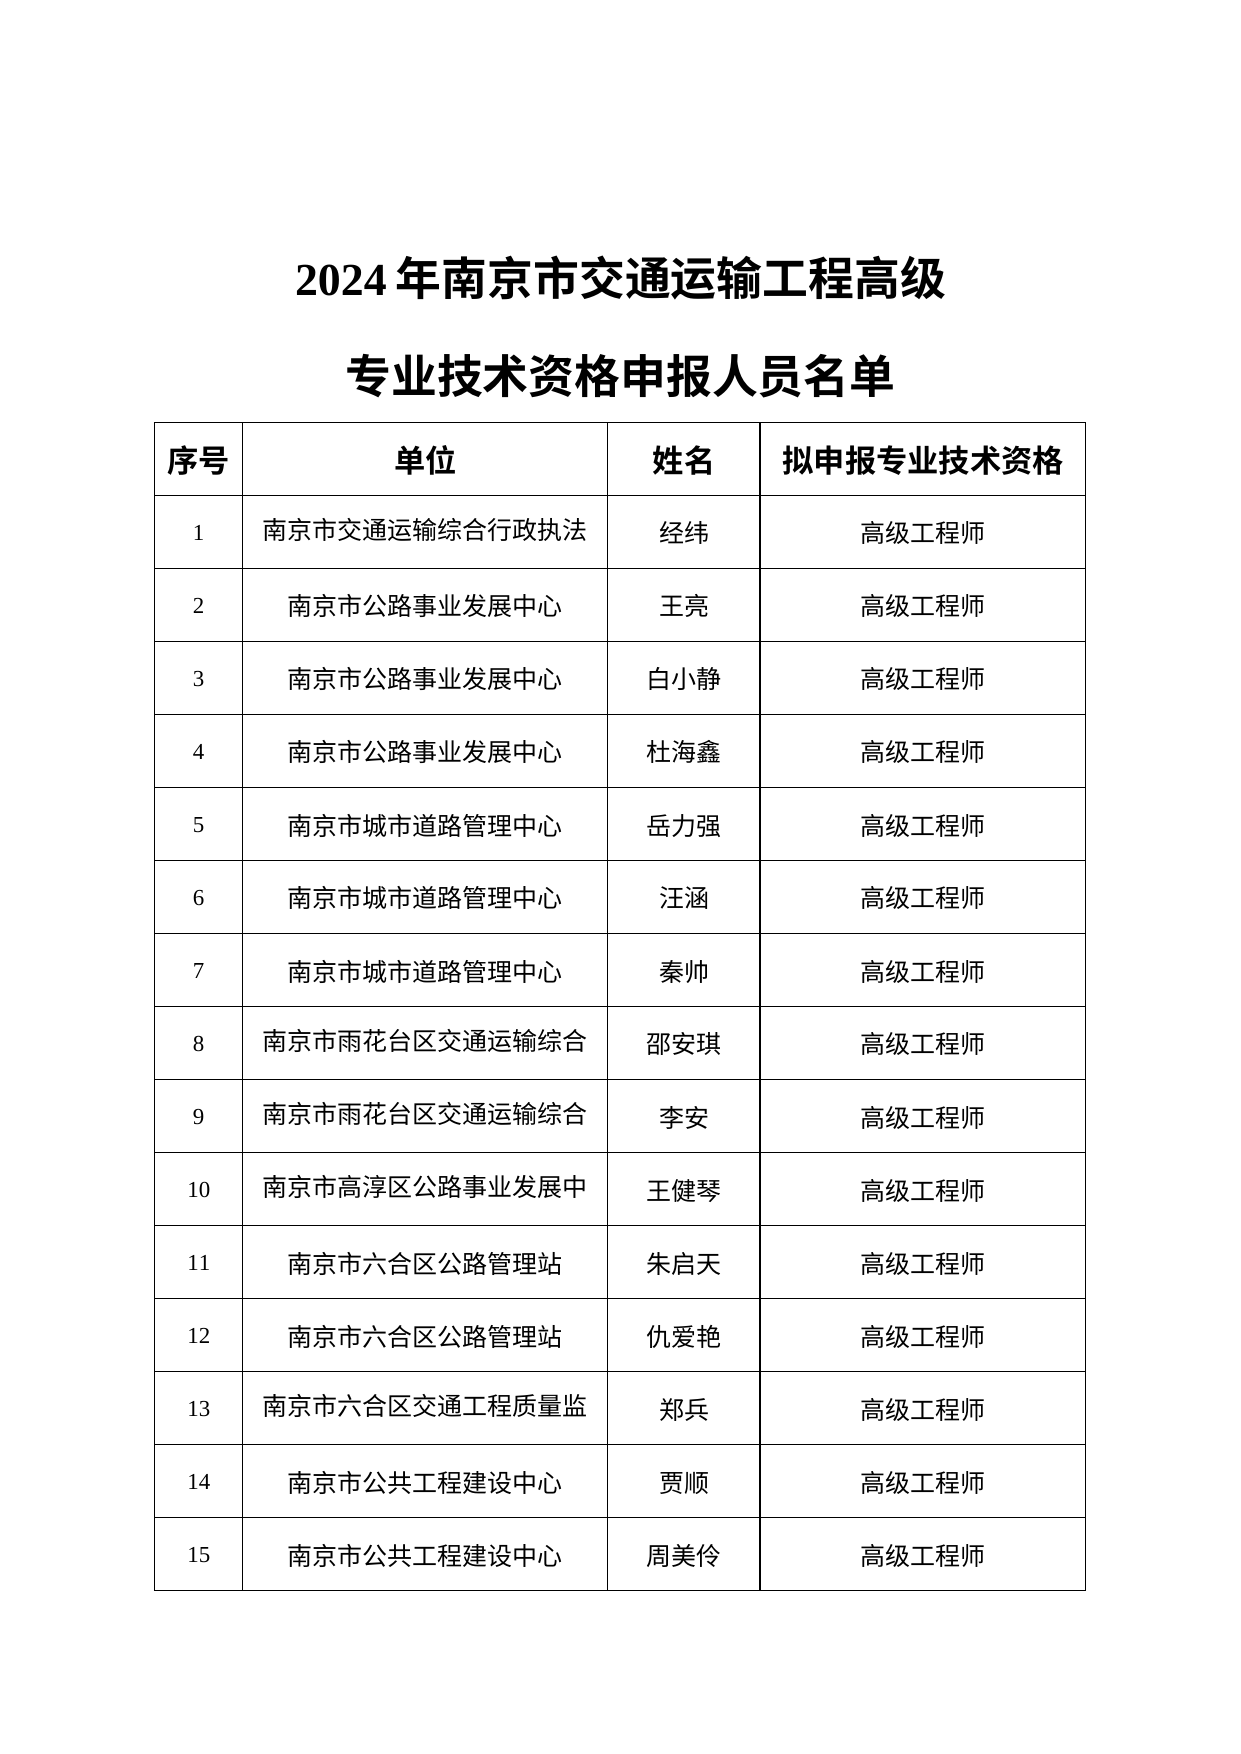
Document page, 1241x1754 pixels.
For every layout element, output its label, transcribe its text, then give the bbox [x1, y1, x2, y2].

table_cell 6 [155, 861, 242, 933]
table_cell 南京市六合区公路管理站 [243, 1299, 607, 1371]
table_cell 南京市六合区交通工程质量监督站 [243, 1372, 607, 1444]
table_cell 8 [155, 1007, 242, 1079]
table_header 姓名 [608, 423, 759, 495]
table_cell 李安 [608, 1080, 759, 1152]
table_cell 3 [155, 642, 242, 714]
table_cell 南京市雨花台区交通运输综合行政执法大队 [243, 1080, 607, 1152]
table_header 序号 [155, 423, 242, 495]
table_cell 4 [155, 715, 242, 787]
table_cell 高级工程师 [761, 569, 1085, 641]
table_cell 高级工程师 [761, 1445, 1085, 1517]
table_cell 高级工程师 [761, 861, 1085, 933]
table_cell 南京市公共工程建设中心 [243, 1518, 607, 1590]
table_cell 南京市公共工程建设中心 [243, 1445, 607, 1517]
table_cell 14 [155, 1445, 242, 1517]
table_cell 高级工程师 [761, 1080, 1085, 1152]
table_cell 南京市公路事业发展中心 [243, 715, 607, 787]
table_cell 2 [155, 569, 242, 641]
table_cell 南京市六合区公路管理站 [243, 1226, 607, 1298]
table_cell 高级工程师 [761, 496, 1085, 568]
table_cell 王亮 [608, 569, 759, 641]
table_cell 高级工程师 [761, 788, 1085, 860]
table_cell 9 [155, 1080, 242, 1152]
table_cell 秦帅 [608, 934, 759, 1006]
table_cell 汪涵 [608, 861, 759, 933]
table_cell 13 [155, 1372, 242, 1444]
table_cell 高级工程师 [761, 1372, 1085, 1444]
table_header 拟申报专业技术资格 [761, 423, 1085, 495]
table_cell 高级工程师 [761, 1518, 1085, 1590]
table_cell 7 [155, 934, 242, 1006]
table_header 单位 [243, 423, 607, 495]
table_cell 5 [155, 788, 242, 860]
table_cell 11 [155, 1226, 242, 1298]
table_cell 岳力强 [608, 788, 759, 860]
table_cell 南京市城市道路管理中心 [243, 934, 607, 1006]
table_cell 高级工程师 [761, 642, 1085, 714]
table_cell 经纬 [608, 496, 759, 568]
table_cell 南京市交通运输综合行政执法监督局 [243, 496, 607, 568]
table_cell 高级工程师 [761, 1153, 1085, 1225]
table_cell 南京市城市道路管理中心 [243, 788, 607, 860]
table_cell 15 [155, 1518, 242, 1590]
table_cell 高级工程师 [761, 715, 1085, 787]
table_cell 南京市公路事业发展中心 [243, 569, 607, 641]
table_cell 朱启天 [608, 1226, 759, 1298]
table_cell 1 [155, 496, 242, 568]
table_cell 贾顺 [608, 1445, 759, 1517]
table_cell 高级工程师 [761, 1299, 1085, 1371]
table_cell 南京市公路事业发展中心 [243, 642, 607, 714]
table_cell 周美伶 [608, 1518, 759, 1590]
table_cell 南京市高淳区公路事业发展中心 [243, 1153, 607, 1225]
table_cell 王健琴 [608, 1153, 759, 1225]
table_cell 南京市雨花台区交通运输综合行政执法大队 [243, 1007, 607, 1079]
text 2024年南京市交通运输工程高级 [187, 227, 1053, 324]
table_cell 邵安琪 [608, 1007, 759, 1079]
table_cell 白小静 [608, 642, 759, 714]
table_cell 10 [155, 1153, 242, 1225]
table_cell 杜海鑫 [608, 715, 759, 787]
table_cell 12 [155, 1299, 242, 1371]
table_cell 高级工程师 [761, 1226, 1085, 1298]
table_cell 高级工程师 [761, 934, 1085, 1006]
table_cell 郑兵 [608, 1372, 759, 1444]
table_cell 高级工程师 [761, 1007, 1085, 1079]
table_cell 仇爱艳 [608, 1299, 759, 1371]
table_cell 南京市城市道路管理中心 [243, 861, 607, 933]
text 专业技术资格申报人员名单 [187, 324, 1053, 422]
